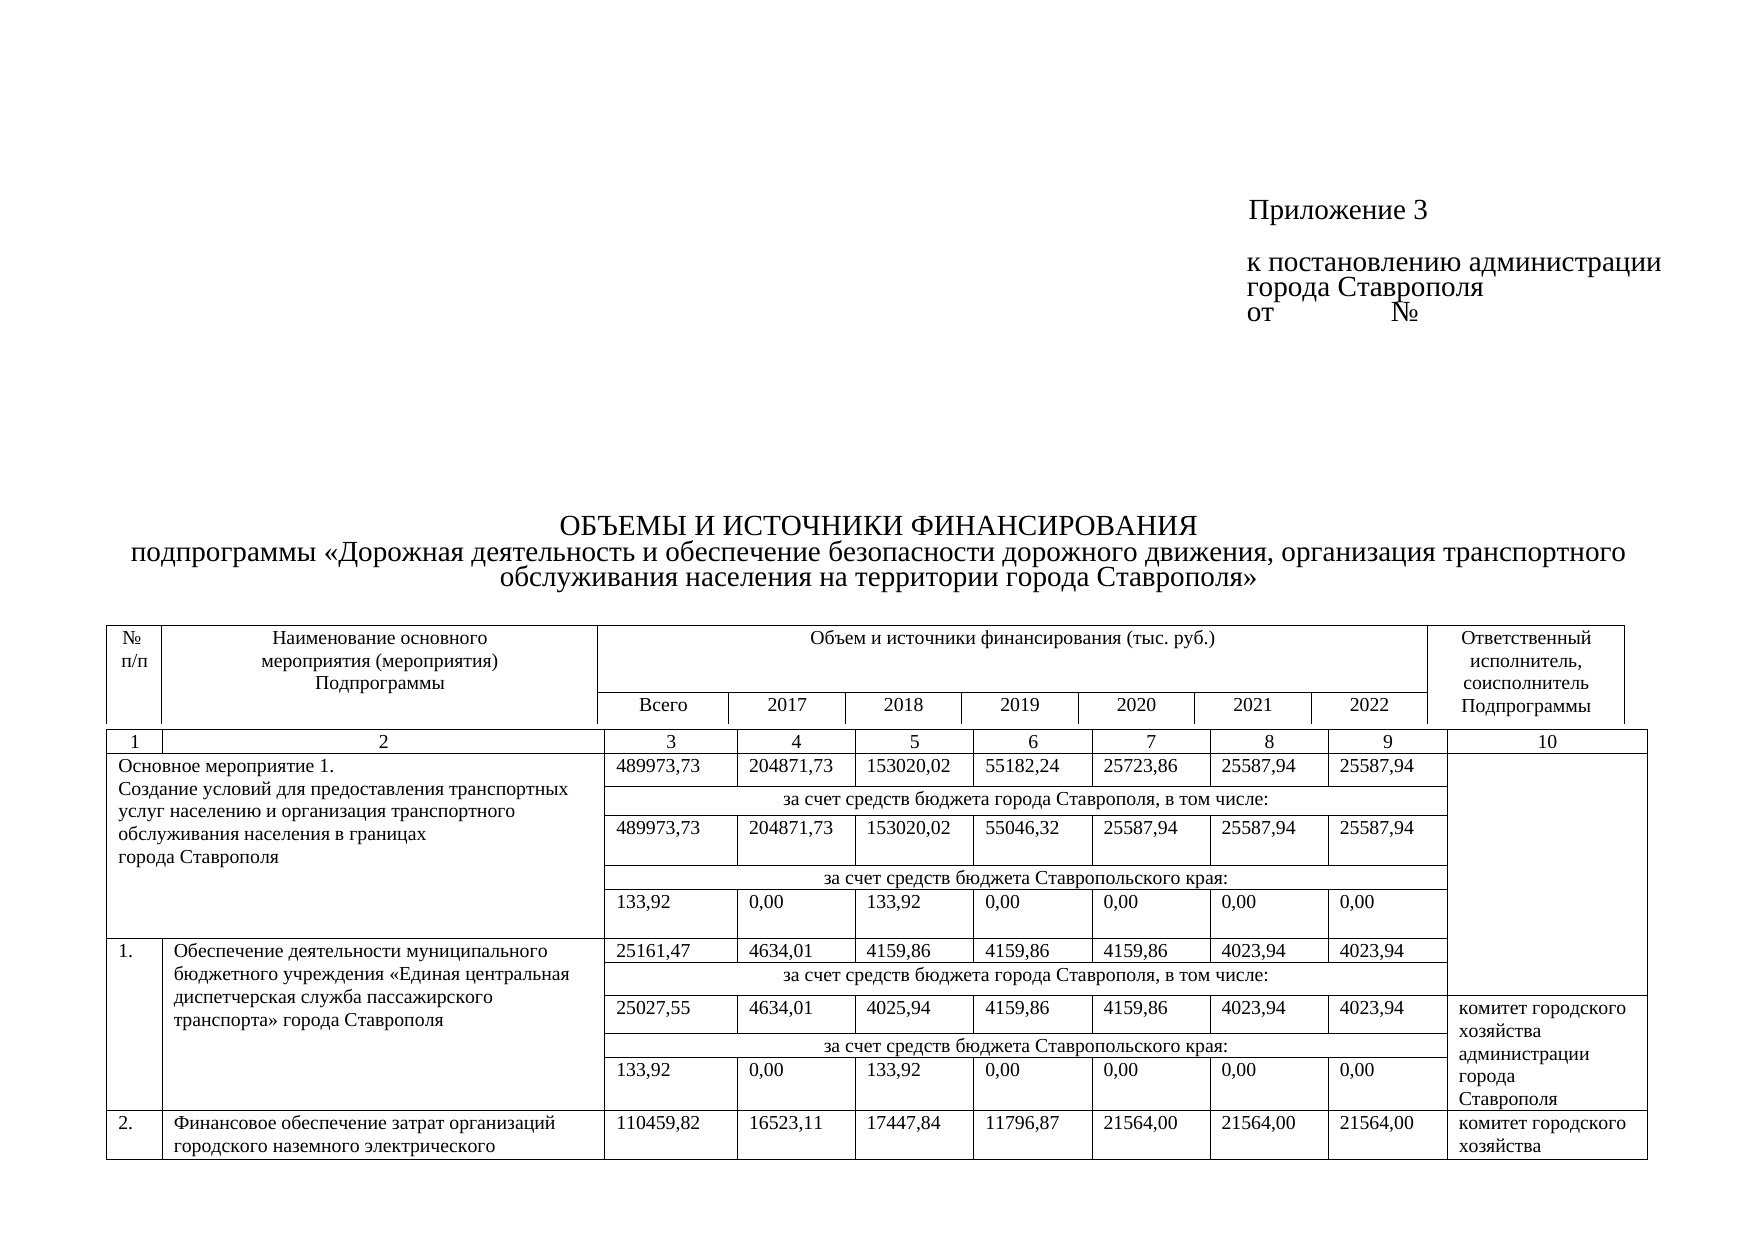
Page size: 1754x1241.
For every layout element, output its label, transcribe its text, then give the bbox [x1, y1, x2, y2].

table_header 8 [1211, 730, 1328, 753]
text от № [1152, 301, 1665, 326]
table_cell 21564,00 [1211, 1111, 1328, 1158]
table_cell комитет городского хозяйства администрации города Ставрополя [1448, 996, 1647, 1110]
table_cell 25587,94 [1211, 754, 1328, 786]
table_cell 2021 [1195, 693, 1311, 724]
table_header 7 [1093, 730, 1210, 753]
table_cell 16523,11 [738, 1111, 855, 1158]
table_cell 25161,47 [605, 939, 737, 962]
table_cell 133,92 [856, 890, 973, 938]
table_header 4 [738, 730, 855, 753]
text подпрограммы «Дорожная деятельность и обеспечение безопасности дорожного движения, организация транспортного обслуживания населения на территории города Ставрополя» [118, 541, 1639, 591]
table_cell за счет средств бюджета Ставропольского края: [605, 866, 1447, 888]
table_cell Основное мероприятие 1. Создание условий для предоставления транспортных услуг населению и организация транспортного обслуживания населения в границах города Ставрополя [107, 754, 604, 938]
text Приложение 3 [118, 192, 1636, 226]
table_cell 21564,00 [1329, 1111, 1447, 1158]
table_header 5 [856, 730, 973, 753]
table_cell 0,00 [1093, 1058, 1210, 1110]
table_cell 25587,94 [1329, 816, 1447, 865]
table_cell 2017 [729, 693, 845, 724]
table_cell 4023,94 [1211, 996, 1328, 1033]
table_header 2 [163, 730, 604, 753]
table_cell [163, 1111, 604, 1158]
table_cell 0,00 [1211, 1058, 1328, 1110]
table_cell 55182,24 [974, 754, 1092, 786]
table_cell 2019 [962, 693, 1078, 724]
table_header 10 [1448, 730, 1647, 753]
table_cell 489973,73 [605, 816, 737, 865]
table_cell 2020 [1079, 693, 1194, 724]
table_cell 4634,01 [738, 996, 855, 1033]
table_cell 4023,94 [1329, 996, 1447, 1033]
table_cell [1448, 1111, 1647, 1158]
table_cell 0,00 [738, 1058, 855, 1110]
table_cell 0,00 [738, 890, 855, 938]
table_cell 21564,00 [1093, 1111, 1210, 1158]
table_cell 25723,86 [1093, 754, 1210, 786]
table_cell 4159,86 [856, 939, 973, 962]
table_cell 0,00 [1211, 890, 1328, 938]
table_cell за счет средств бюджета города Ставрополя, в том числе: [605, 963, 1447, 995]
table_header 9 [1329, 730, 1447, 753]
table_cell 0,00 [1093, 890, 1210, 938]
table_cell 1. [107, 939, 162, 1110]
table_cell 0,00 [1329, 1058, 1447, 1110]
table_cell за счет средств бюджета Ставропольского края: [605, 1034, 1447, 1057]
table_cell 0,00 [974, 890, 1092, 938]
table_cell 133,92 [605, 890, 737, 938]
table_header Ответственный исполнитель, соисполнитель Подпрограммы [1428, 626, 1624, 724]
table_cell 4159,86 [974, 996, 1092, 1033]
text города Ставрополя [1152, 276, 1665, 301]
table_header № п/п [107, 626, 161, 724]
table_cell 25587,94 [1093, 816, 1210, 865]
table_cell 204871,73 [738, 816, 855, 865]
table_cell 153020,02 [856, 816, 973, 865]
table_cell Обеспечение деятельности муниципального бюджетного учреждения «Единая центральная диспетчерская служба пассажирского транспорта» города Ставрополя [163, 939, 604, 1110]
table_cell 2022 [1312, 693, 1427, 724]
table_cell [1448, 754, 1647, 995]
table_header Наименование основного мероприятия (мероприятия) Подпрограммы [162, 626, 597, 724]
table_cell 4159,86 [974, 939, 1092, 962]
table_cell 489973,73 [605, 754, 737, 786]
table_cell 0,00 [974, 1058, 1092, 1110]
table_cell 11796,87 [974, 1111, 1092, 1158]
table_cell 4023,94 [1329, 939, 1447, 962]
table_header 6 [974, 730, 1092, 753]
table_cell 110459,82 [605, 1111, 737, 1158]
table_cell 4634,01 [738, 939, 855, 962]
table_cell 153020,02 [856, 754, 973, 786]
table_cell 55046,32 [974, 816, 1092, 865]
table_cell 133,92 [605, 1058, 737, 1110]
table_cell 2. [107, 1111, 162, 1158]
table_cell 4025,94 [856, 996, 973, 1033]
table_cell 4159,86 [1093, 939, 1210, 962]
text ОБЪЕМЫ И ИСТОЧНИКИ ФИНАНСИРОВАНИЯ [118, 508, 1639, 541]
table_cell 17447,84 [856, 1111, 973, 1158]
table_header Объем и источники финансирования (тыс. руб.) [598, 626, 1427, 692]
table_cell Всего [598, 693, 728, 724]
table_cell за счет средств бюджета города Ставрополя, в том числе: [605, 787, 1447, 815]
table_cell 204871,73 [738, 754, 855, 786]
table_header 1 [107, 730, 162, 753]
table_cell 25587,94 [1329, 754, 1447, 786]
table_cell 25587,94 [1211, 816, 1328, 865]
table_cell 4023,94 [1211, 939, 1328, 962]
table_cell 133,92 [856, 1058, 973, 1110]
table_cell 0,00 [1329, 890, 1447, 938]
text к постановлению администрации [1152, 251, 1665, 276]
table_header 3 [605, 730, 737, 753]
table_cell 25027,55 [605, 996, 737, 1033]
table_cell 4159,86 [1093, 996, 1210, 1033]
table_cell 2018 [846, 693, 961, 724]
